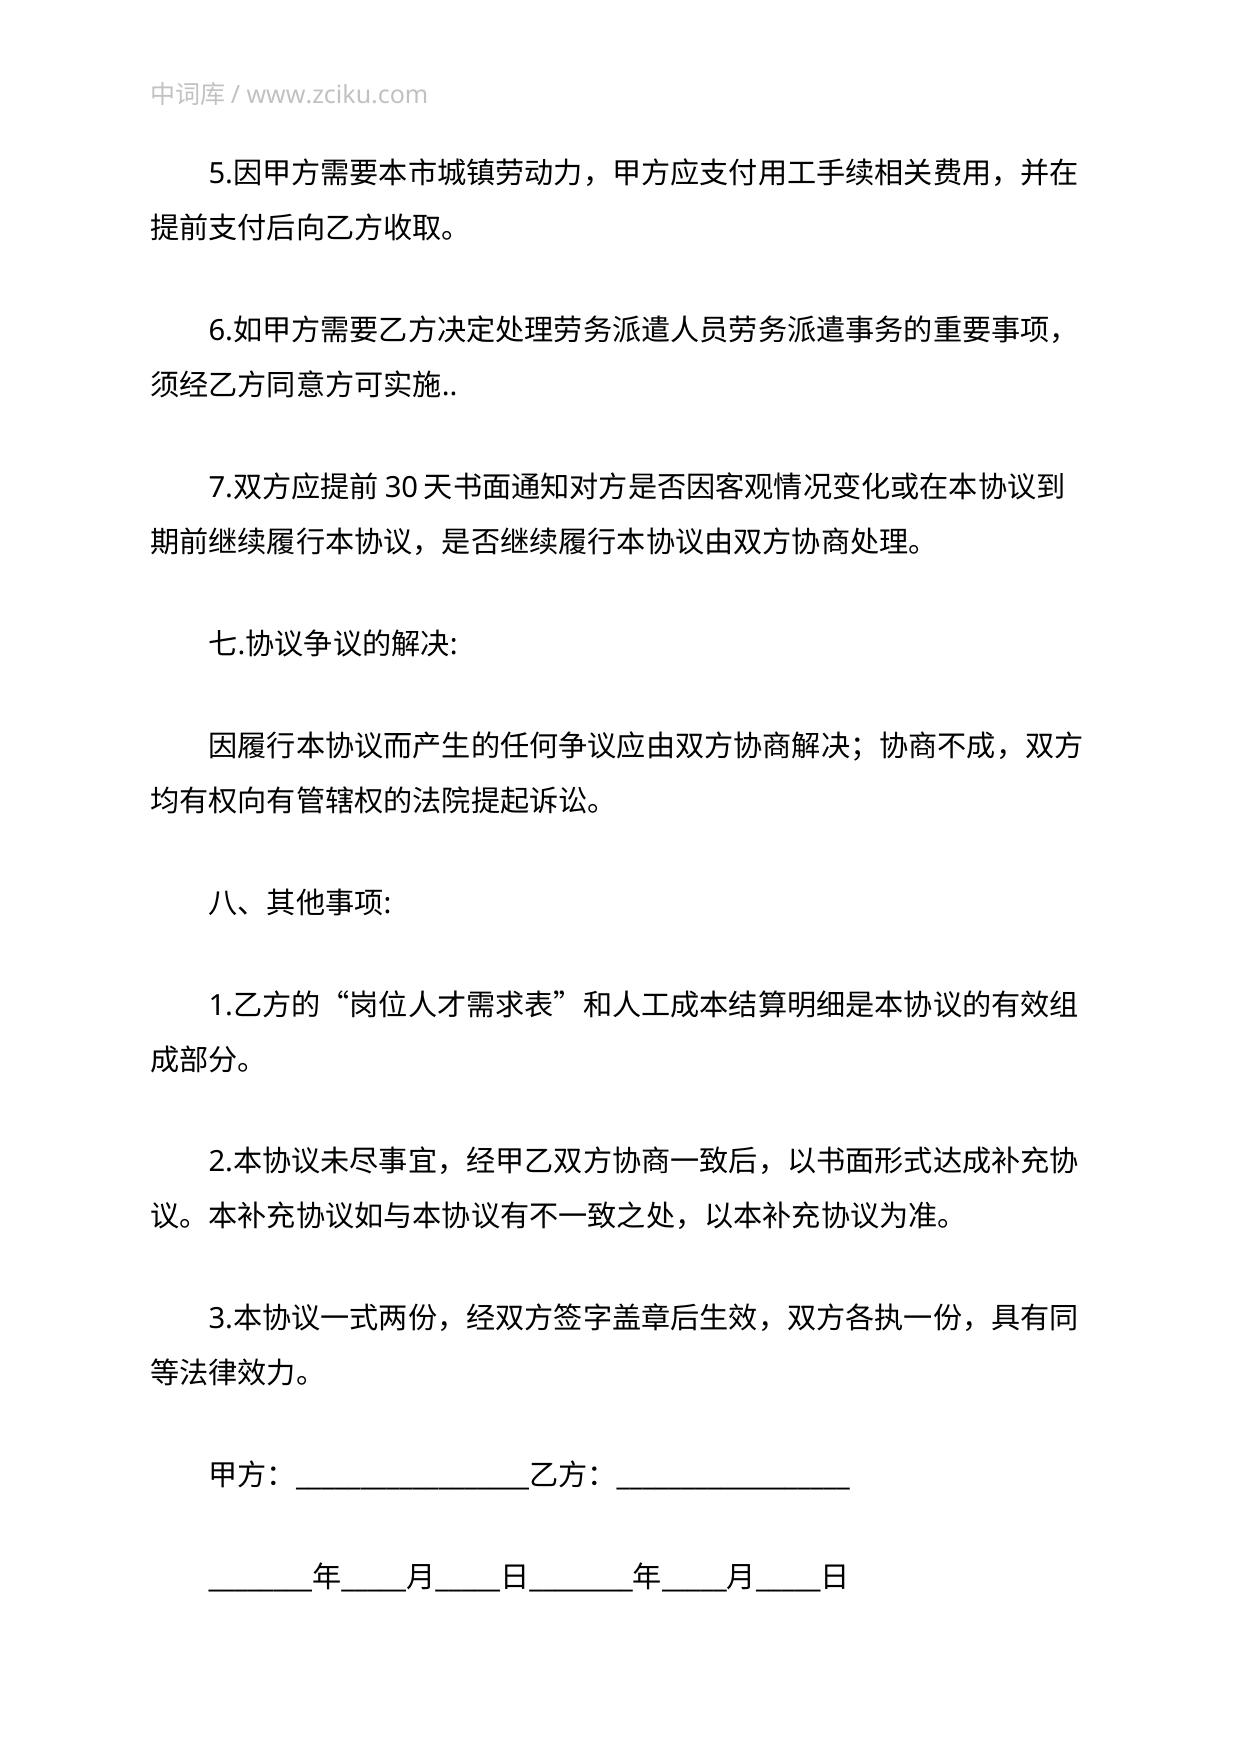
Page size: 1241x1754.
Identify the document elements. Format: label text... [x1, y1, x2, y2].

text 3.本协议一式两份，经双方签字盖章后生效，双方各执一份，具有同等法律效力。 [150, 1295, 1090, 1392]
text 1.乙方的“岗位人才需求表”和人工成本结算明细是本协议的有效组成部分。 [150, 981, 1090, 1078]
text 七.协议争议的解决: [150, 621, 1090, 663]
text 6.如甲方需要乙方决定处理劳务派遣人员劳务派遣事务的重要事项，须经乙方同意方可实施.. [150, 307, 1090, 404]
text ________年_____月_____日________年_____月_____日 [150, 1553, 1090, 1596]
text 7.双方应提前30天书面通知对方是否因客观情况变化或在本协议到期前继续履行本协议，是否继续履行本协议由双方协商处理。 [150, 464, 1090, 561]
text 5.因甲方需要本市城镇劳动力，甲方应支付用工手续相关费用，并在提前支付后向乙方收取。 [150, 150, 1090, 247]
text 八、其他事项: [150, 879, 1090, 922]
text 2.本协议未尽事宜，经甲乙双方协商一致后，以书面形式达成补充协议。本补充协议如与本协议有不一致之处，以本补充协议为准。 [150, 1138, 1090, 1235]
text 甲方：__________________乙方：__________________ [150, 1451, 1090, 1494]
text 因履行本协议而产生的任何争议应由双方协商解决；协商不成，双方均有权向有管辖权的法院提起诉讼。 [150, 722, 1090, 820]
